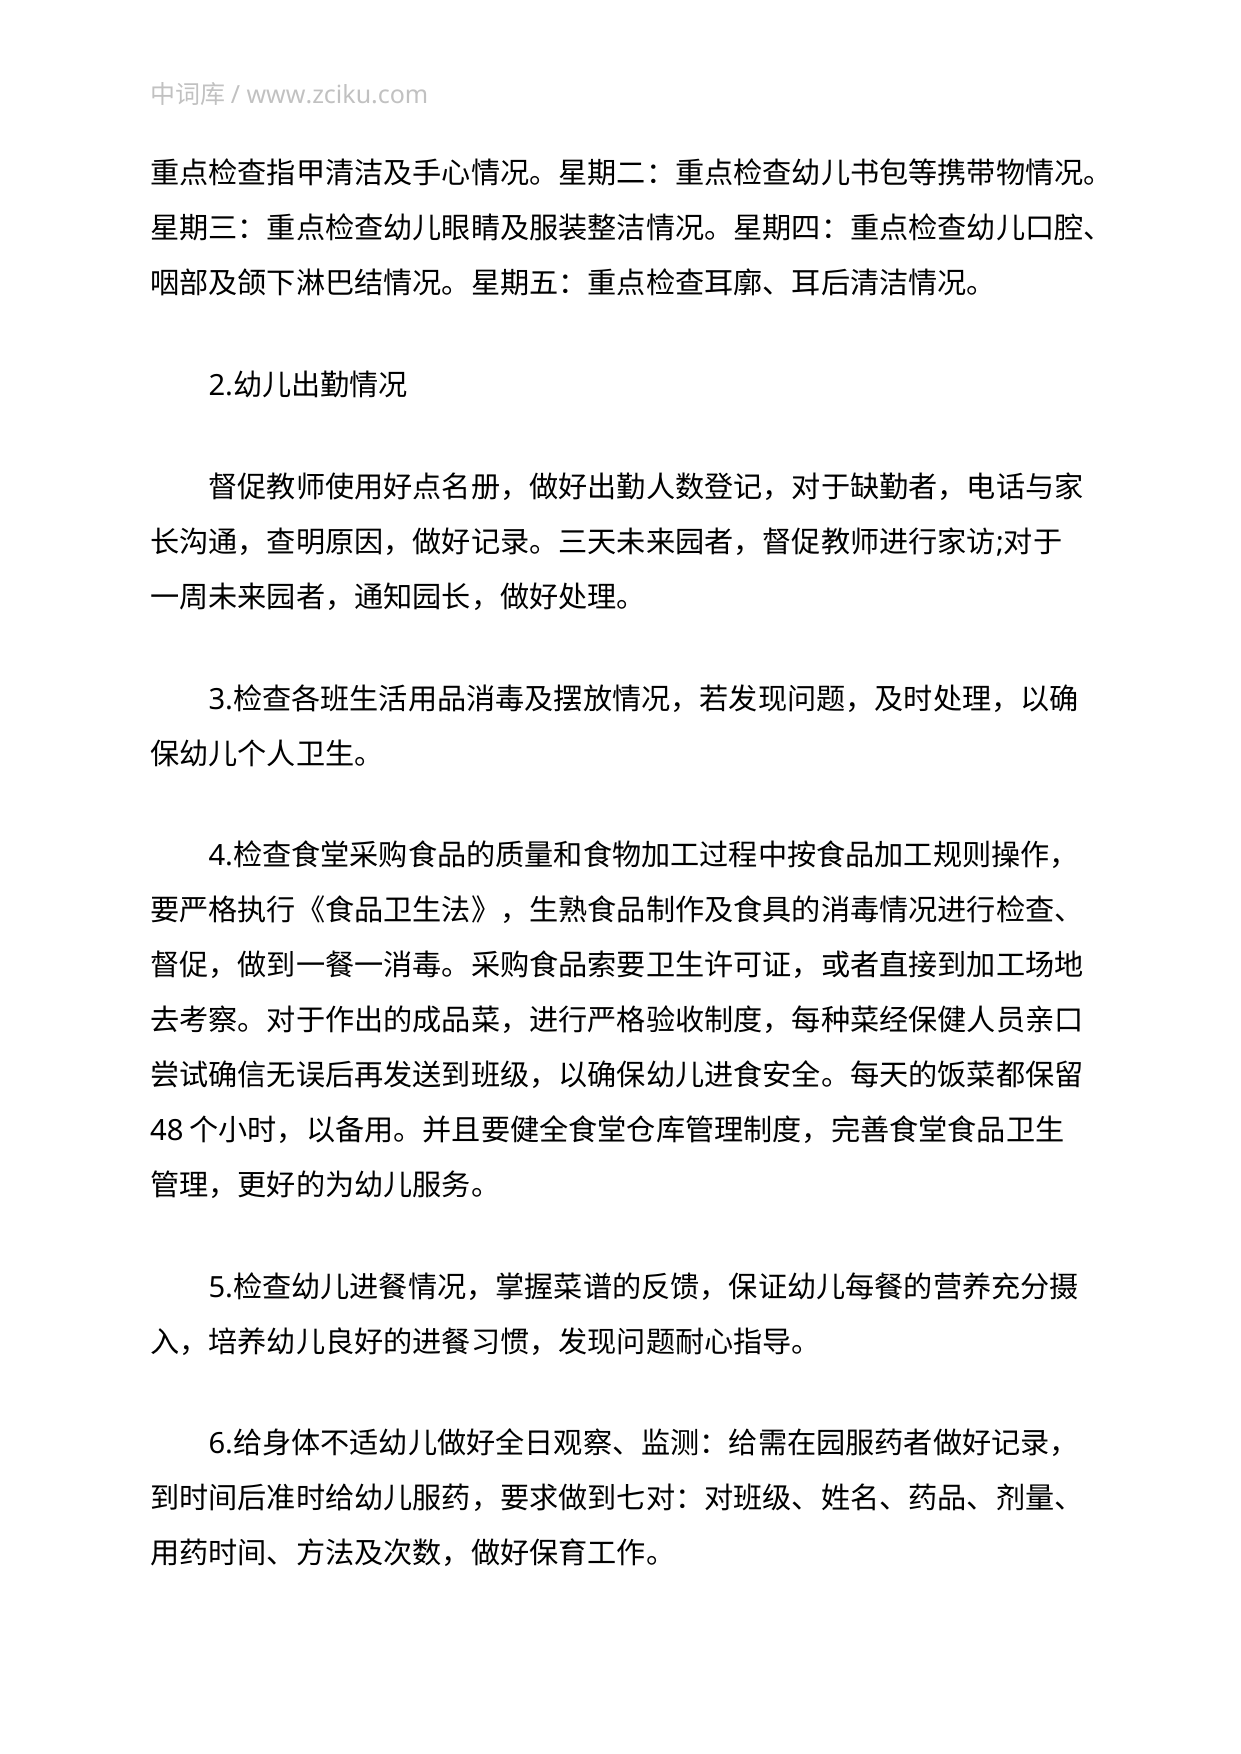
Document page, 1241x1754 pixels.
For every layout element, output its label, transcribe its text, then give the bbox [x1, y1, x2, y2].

text 4.检查食堂采购食品的质量和食物加工过程中按食品加工规则操作，要严格执行《食品卫生法》，生熟食品制作及食具的消毒情况进行检查、督促，做到一餐一消毒。采购食品索要卫生许可证，或者直接到加工场地去考察。对于作出的成品菜，进行严格验收制度，每种菜经保健人员亲口尝试确信无误后再发送到班级，以确保幼儿进食安全。每天的饭菜都保留48个小时，以备用。并且要健全食堂仓库管理制度，完善食堂食品卫生管理，更好的为幼儿服务。 [150, 832, 1090, 1204]
text 5.检查幼儿进餐情况，掌握菜谱的反馈，保证幼儿每餐的营养充分摄入，培养幼儿良好的进餐习惯，发现问题耐心指导。 [150, 1263, 1090, 1361]
text 3.检查各班生活用品消毒及摆放情况，若发现问题，及时处理，以确保幼儿个人卫生。 [150, 675, 1090, 772]
text 2.幼儿出勤情况 [150, 362, 1090, 404]
text 督促教师使用好点名册，做好出勤人数登记，对于缺勤者，电话与家长沟通，查明原因，做好记录。三天未来园者，督促教师进行家访;对于一周未来园者，通知园长，做好处理。 [150, 463, 1090, 616]
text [150, 150, 1090, 302]
text 6.给身体不适幼儿做好全日观察、监测：给需在园服药者做好记录，到时间后准时给幼儿服药，要求做到七对：对班级、姓名、药品、剂量、用药时间、方法及次数，做好保育工作。 [150, 1420, 1090, 1572]
